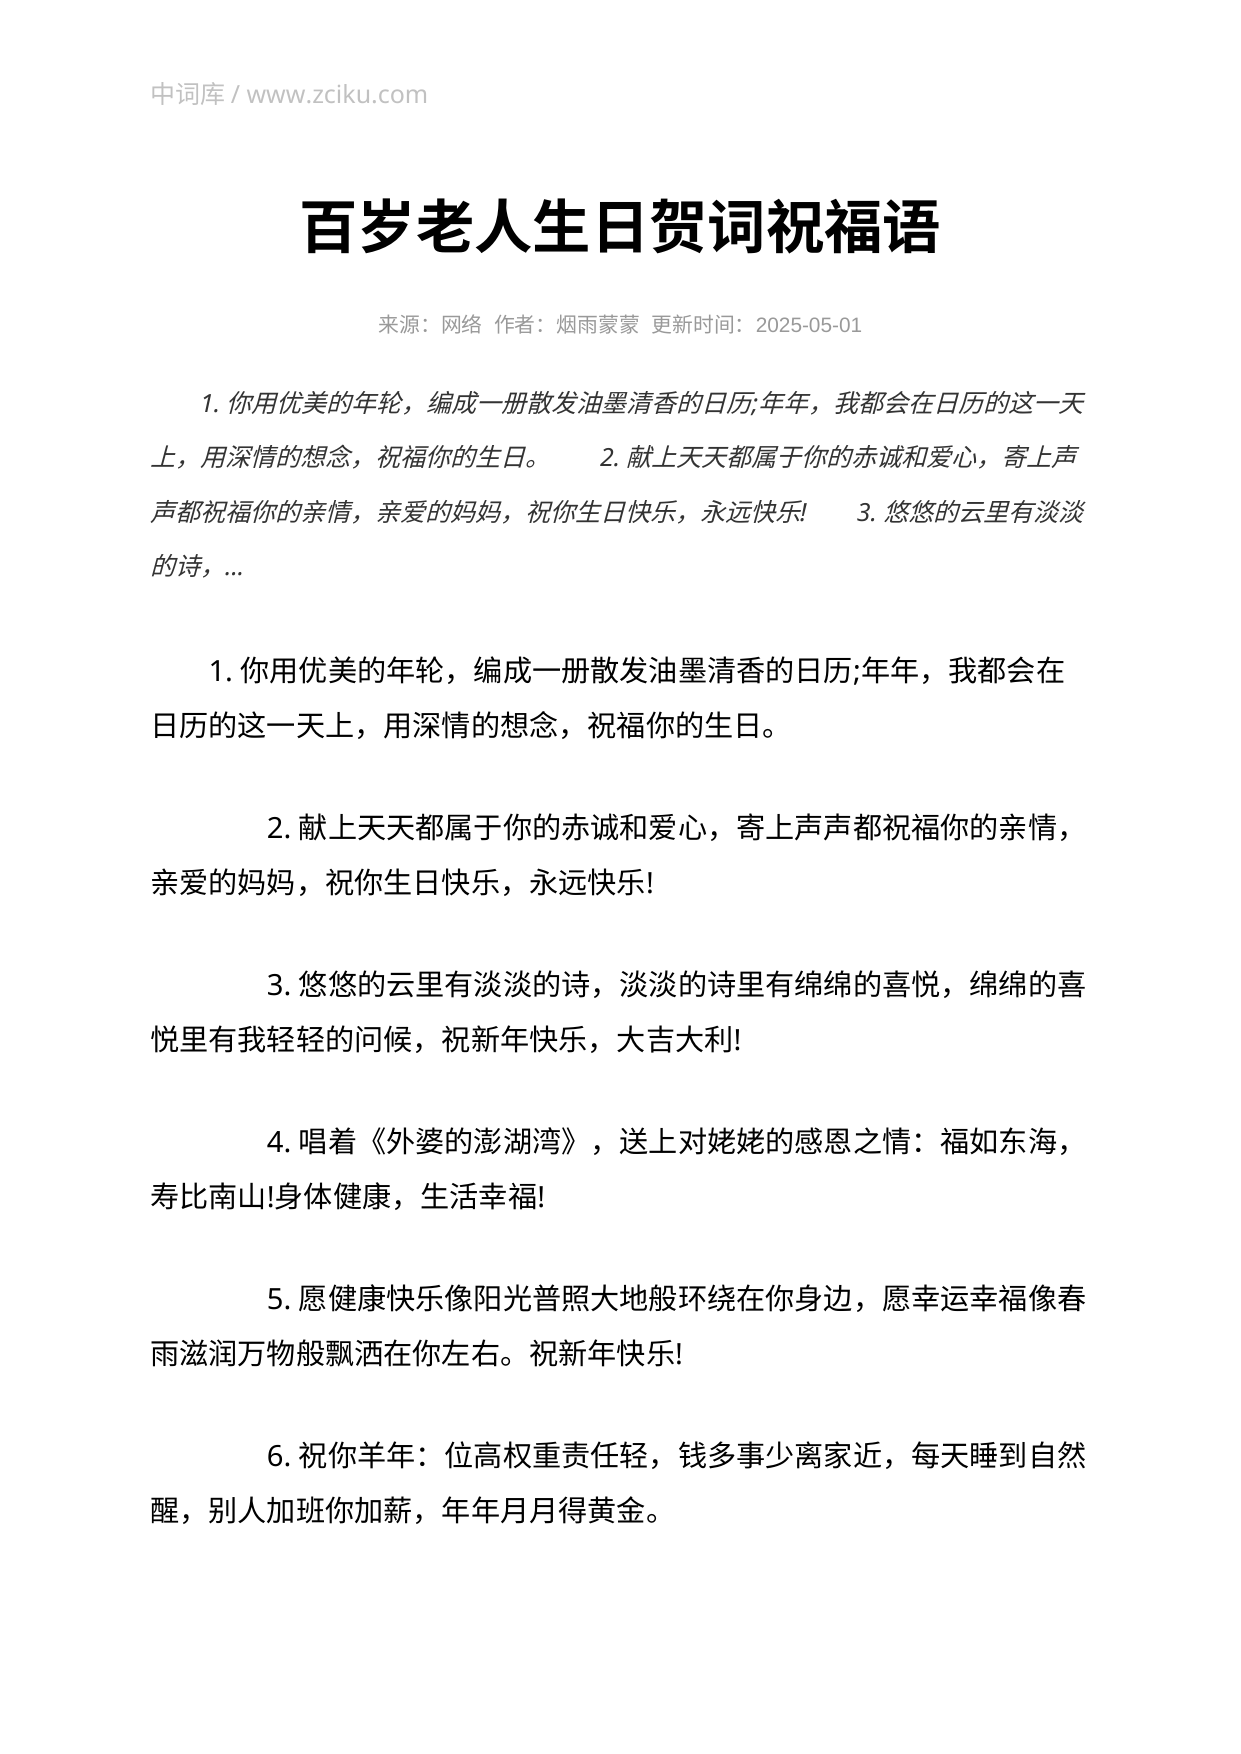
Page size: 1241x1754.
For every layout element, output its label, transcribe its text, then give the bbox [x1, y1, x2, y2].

text 1. 你用优美的年轮，编成一册散发油墨清香的日历;年年，我都会在日历的这一天上，用深情的想念，祝福你的生日。 [150, 648, 1090, 745]
text 5. 愿健康快乐像阳光普照大地般环绕在你身边，愿幸运幸福像春雨滋润万物般飘洒在你左右。祝新年快乐! [150, 1276, 1090, 1373]
text 4. 唱着《外婆的澎湖湾》，送上对姥姥的感恩之情：福如东海，寿比南山!身体健康，生活幸福! [150, 1118, 1090, 1216]
text 来源：网络 作者：烟雨蒙蒙 更新时间：2025-05-01 [150, 313, 1090, 337]
subtitle 百岁老人生日贺词祝福语 [150, 181, 1090, 266]
text 3. 悠悠的云里有淡淡的诗，淡淡的诗里有绵绵的喜悦，绵绵的喜悦里有我轻轻的问候，祝新年快乐，大吉大利! [150, 962, 1090, 1059]
text 1. 你用优美的年轮，编成一册散发油墨清香的日历;年年，我都会在日历的这一天上，用深情的想念，祝福你的生日。 2. 献上天天都属于你的赤诚和爱心，寄上声声都祝福你的亲情，亲爱的妈妈，祝你生日快乐，永远快乐! 3. 悠悠的云里有淡淡的诗，... [150, 383, 1090, 583]
text 2. 献上天天都属于你的赤诚和爱心，寄上声声都祝福你的亲情，亲爱的妈妈，祝你生日快乐，永远快乐! [150, 804, 1090, 902]
text 6. 祝你羊年：位高权重责任轻，钱多事少离家近，每天睡到自然醒，别人加班你加薪，年年月月得黄金。 [150, 1432, 1090, 1530]
